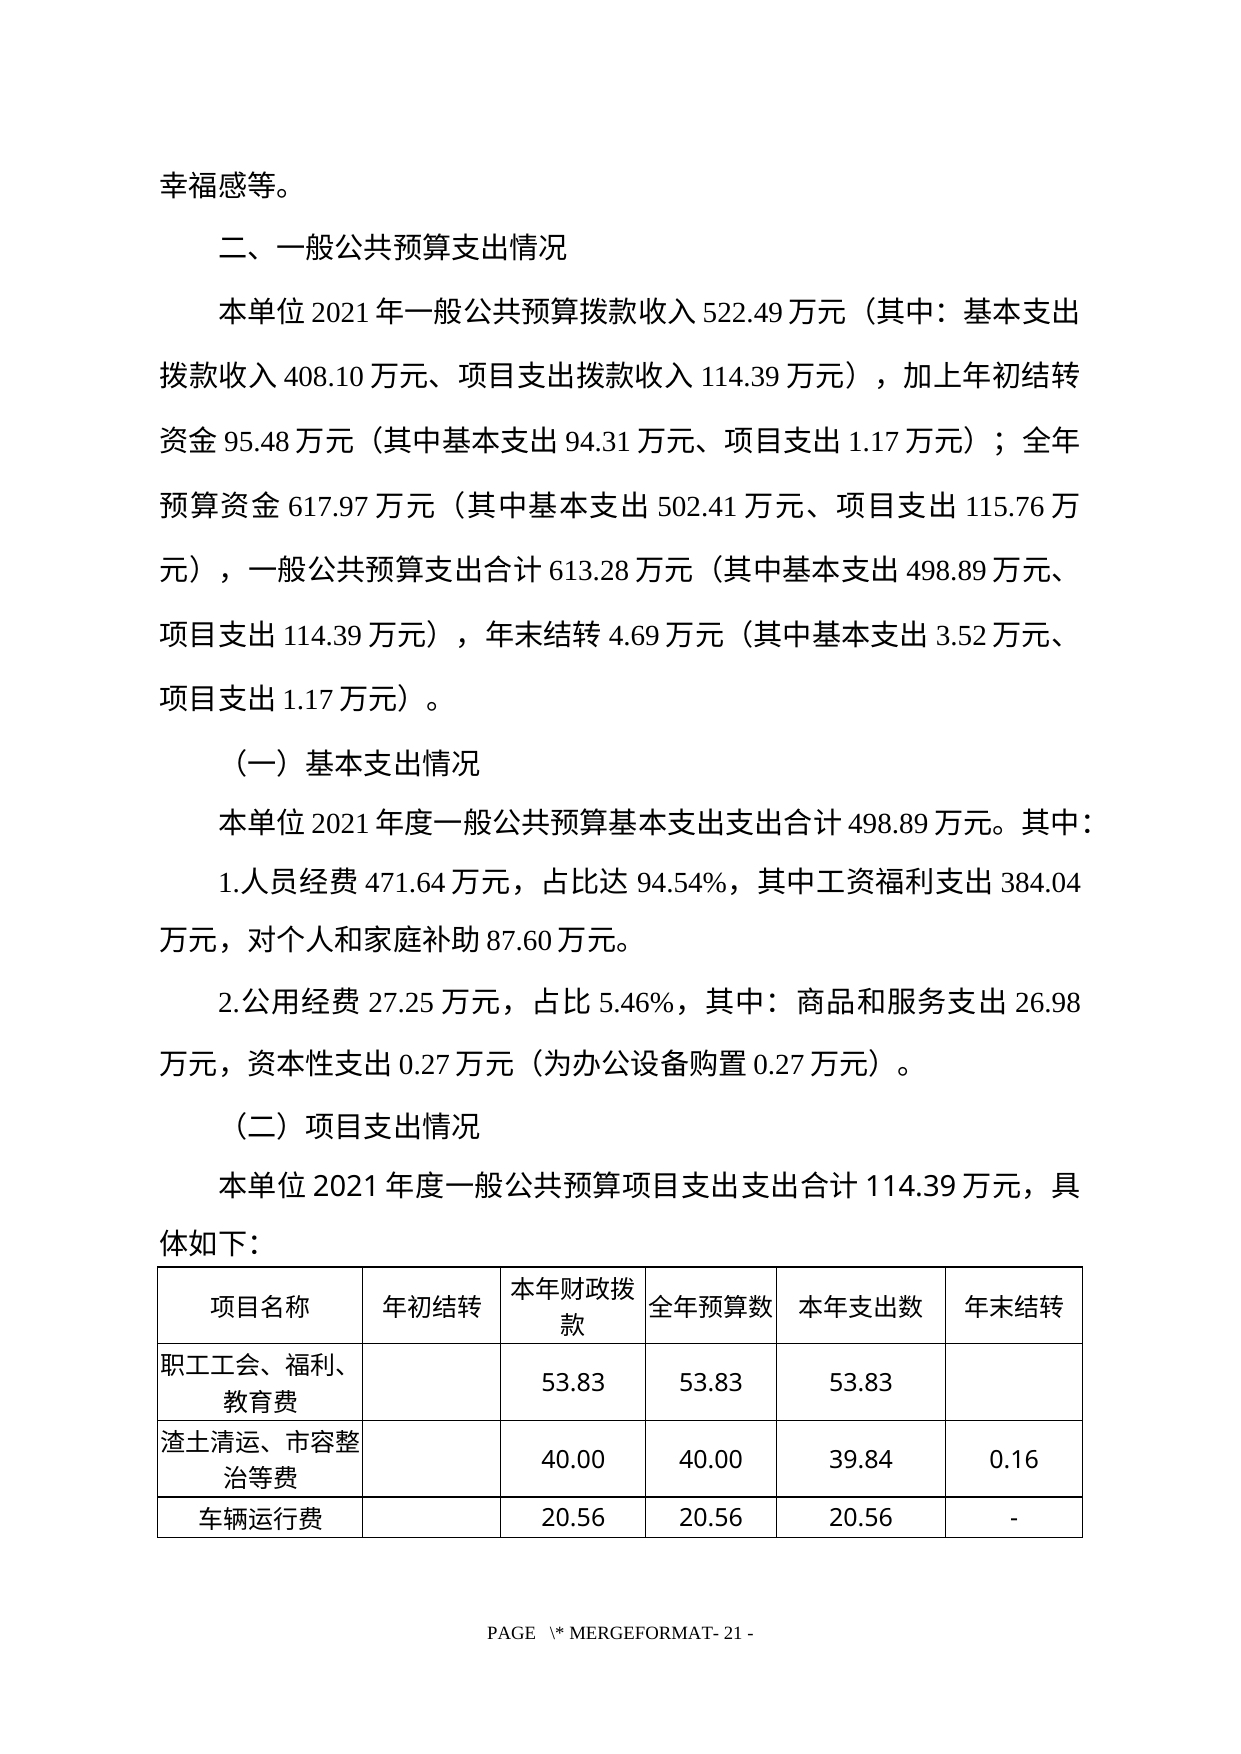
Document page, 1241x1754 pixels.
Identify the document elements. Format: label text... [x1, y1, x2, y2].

table_cell 渣土清运、市容整治等费 [158, 1421, 362, 1496]
table_cell 20.56 [501, 1498, 645, 1537]
text 2.公用经费27.25万元，占比5.46%，其中：商品和服务支出26.98万元，资本性支出0.27万元（为办公设备购置0.27万元）。 [159, 962, 1081, 1087]
text （二）项目支出情况 [159, 1087, 1081, 1150]
table_cell - [946, 1498, 1082, 1537]
list 一般公共预算支出情况 [159, 208, 1081, 271]
table_header 年末结转 [946, 1268, 1082, 1343]
text 1.人员经费471.64万元，占比达 94.54%，其中工资福利支出384.04万元，对个人和家庭补助87.60万元。 [159, 846, 1081, 962]
table_cell 40.00 [501, 1421, 645, 1496]
table_cell 20.56 [777, 1498, 945, 1537]
text 本单位2021年度一般公共预算基本支出支出合计498.89万元。其中： [159, 787, 1081, 846]
table_cell [946, 1344, 1082, 1420]
table_cell [363, 1498, 500, 1537]
table_cell 53.83 [501, 1344, 645, 1420]
table_cell 53.83 [777, 1344, 945, 1420]
text （一）基本支出情况 [159, 723, 1081, 787]
table_header 本年财政拨款 [501, 1268, 645, 1343]
table_cell [363, 1344, 500, 1420]
table_cell 39.84 [777, 1421, 945, 1496]
table_header 年初结转 [363, 1268, 500, 1343]
table_header 项目名称 [158, 1268, 362, 1343]
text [159, 148, 1081, 208]
table_cell 职工工会、福利、教育费 [158, 1344, 362, 1420]
table_cell 车辆运行费 [158, 1498, 362, 1537]
text 本单位2021年度一般公共预算项目支出支出合计114.39万元，具体如下： [159, 1150, 1081, 1266]
table_cell 20.56 [646, 1498, 776, 1537]
text 本单位2021年一般公共预算拨款收入522.49万元（其中：基本支出拨款收入408.10万元、项目支出拨款收入114.39万元），加上年初结转资金95.48万元（其中基本支出94.31万元、项目支出1.17万元）；全年预算资金617.97万元（其中基本支出502.41万元、项目支出115.76万元），一般公共预算支出合计613.28万元（其中基本支出498.89万元、项目支出114.39万元），年末结转4.69万元（其中基本支出3.52万元、项目支出1.17万元）。 [159, 271, 1081, 723]
table_cell 0.16 [946, 1421, 1082, 1496]
table_header 全年预算数 [646, 1268, 776, 1343]
table_cell 40.00 [646, 1421, 776, 1496]
table_header 本年支出数 [777, 1268, 945, 1343]
table_cell [363, 1421, 500, 1496]
table_cell 53.83 [646, 1344, 776, 1420]
